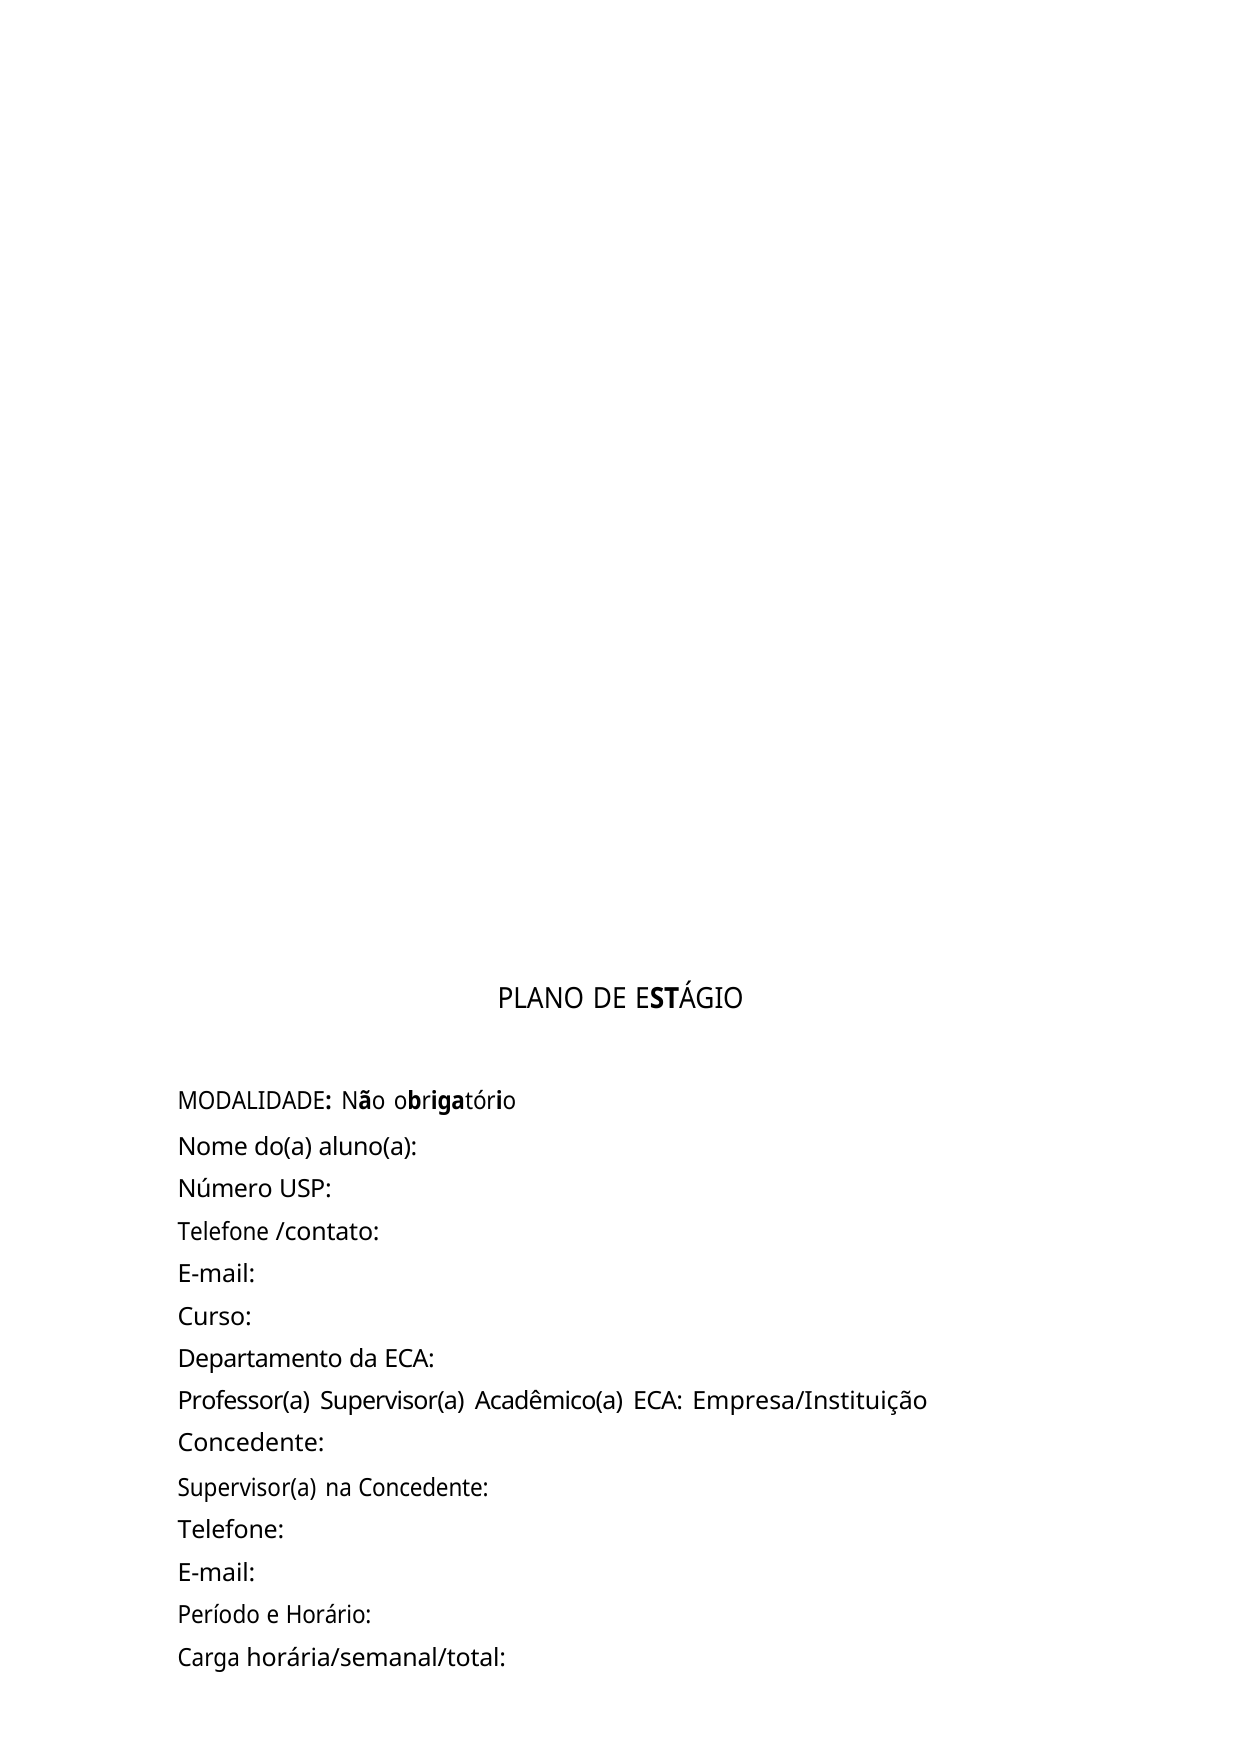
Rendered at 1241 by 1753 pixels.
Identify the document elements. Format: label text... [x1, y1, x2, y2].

text Supervisor(a) na Concedente: [177, 1465, 1078, 1504]
text E-mail: [177, 1256, 1078, 1290]
text PLANO DE ESTÁGIO [224, 977, 1017, 1017]
text Telefone: [177, 1512, 1078, 1546]
text E-mail: [177, 1554, 1078, 1589]
text Telefone /contato: [177, 1213, 1078, 1247]
text Número USP: [177, 1171, 1078, 1205]
text Nome do(a) aluno(a): [177, 1128, 1078, 1162]
text Departamento da ECA: [177, 1341, 1078, 1375]
text Período e Horário: [177, 1597, 1078, 1631]
text MODALIDADE: Não obrigatório [177, 1082, 1078, 1117]
text Curso: [177, 1298, 1078, 1332]
text Carga horária/semanal/total: [177, 1639, 1078, 1673]
text Professor(a) Supervisor(a) Acadêmico(a) ECA: Empresa/Instituição Concedente: [177, 1383, 928, 1458]
